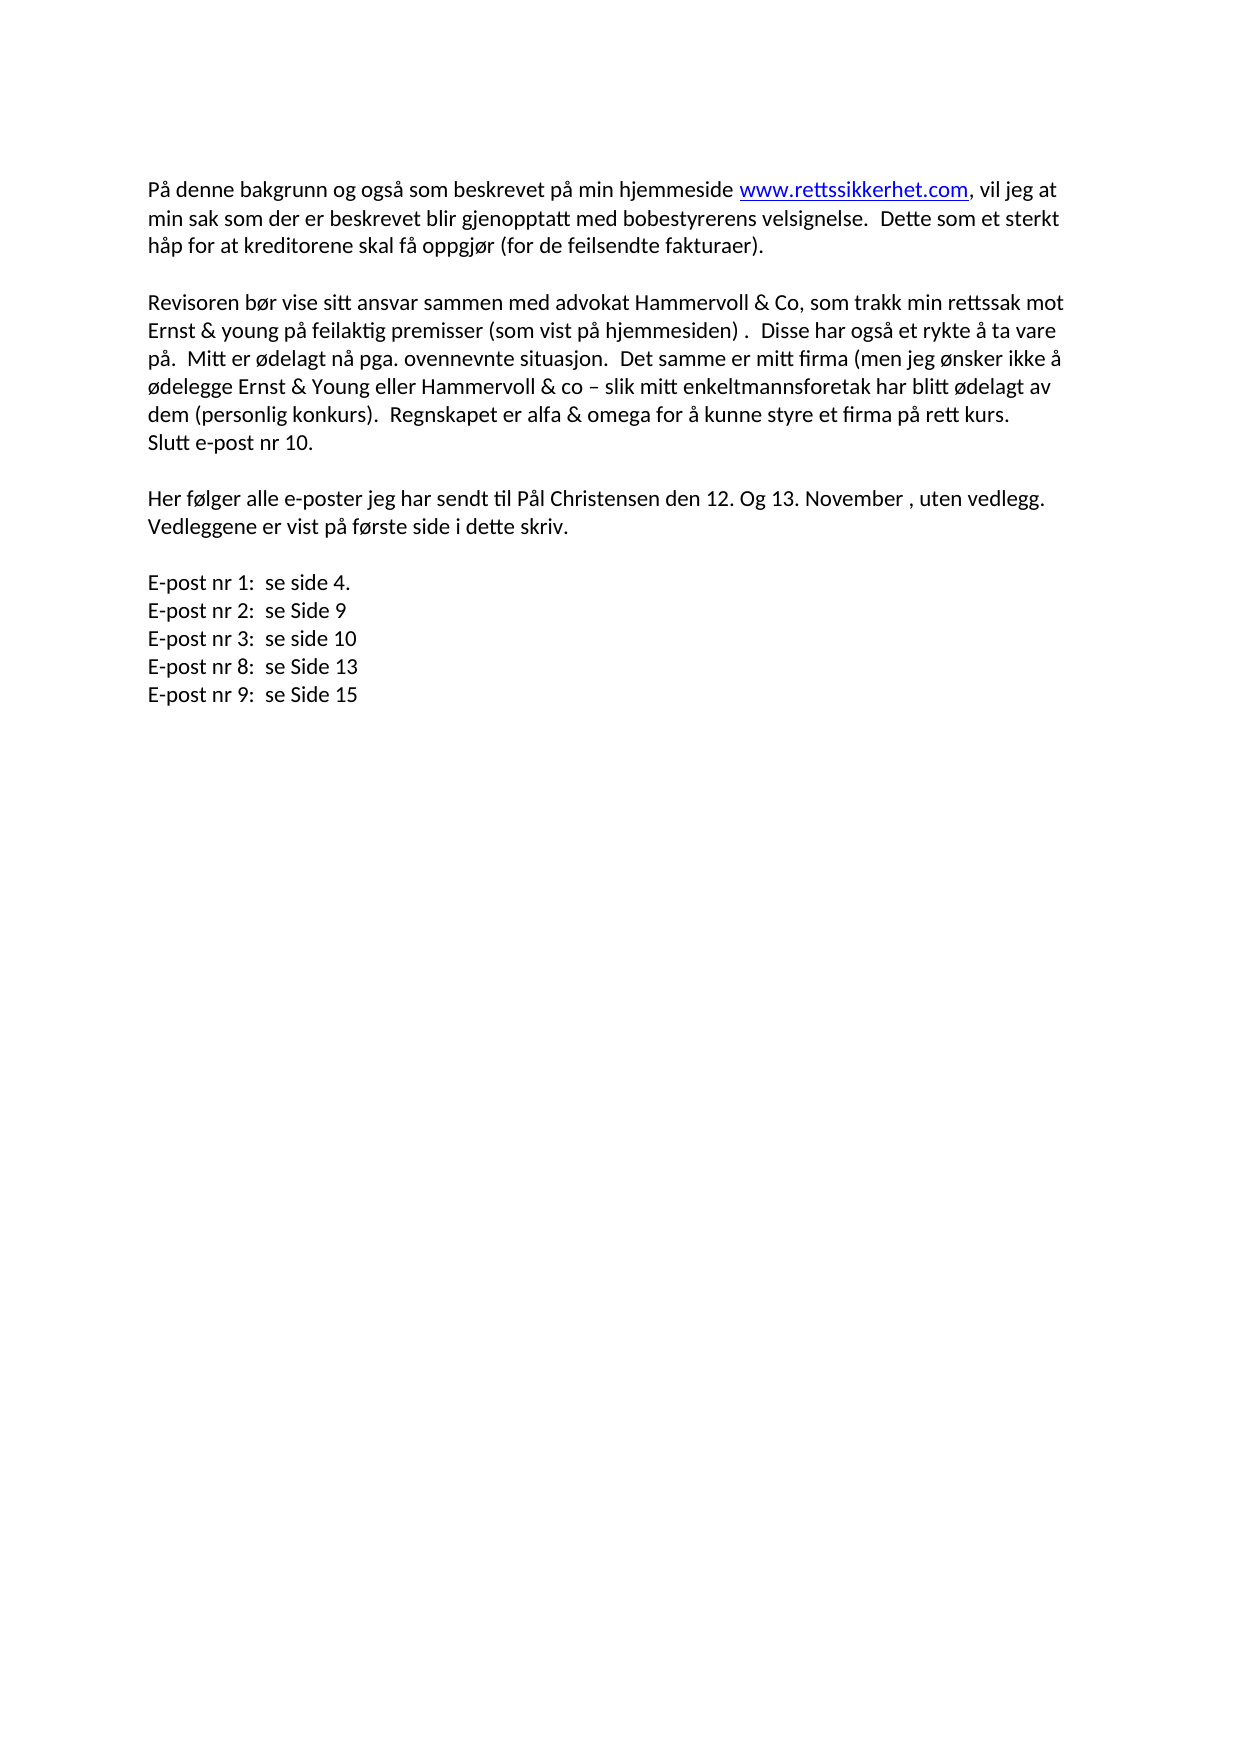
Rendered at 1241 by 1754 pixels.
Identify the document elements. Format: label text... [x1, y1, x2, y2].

text Slutt e-post nr 10. [148, 428, 1093, 456]
text E-post nr 2: se Side 9 [148, 596, 1093, 624]
text E-post nr 3: se side 10 [148, 624, 1093, 652]
text E-post nr 8: se Side 13 [148, 652, 1093, 680]
text Revisoren bør vise sitt ansvar sammen med advokat Hammervoll & Co, som trakk min rettssak mot Ernst & young på feilaktig premisser (som vist på hjemmesiden) . Disse har også et rykte å ta vare på. Mitt er ødelagt nå pga. ovennevnte situasjon. Det samme er mitt firma (men jeg ønsker ikke å ødelegge Ernst & Young eller Hammervoll & co – slik mitt enkeltmannsforetak har blitt ødelagt av dem (personlig konkurs). Regnskapet er alfa & omega for å kunne styre et firma på rett kurs. [148, 288, 1093, 428]
text E-post nr 1: se side 4. [148, 568, 1093, 596]
text På denne bakgrunn og også som beskrevet på min hjemmeside www.rettssikkerhet.com, vil jeg at min sak som der er beskrevet blir gjenopptatt med bobestyrerens velsignelse. Dette som et sterkt håp for at kreditorene skal få oppgjør (for de feilsendte fakturaer). [148, 176, 1093, 260]
text E-post nr 9: se Side 15 [148, 680, 1093, 708]
text Her følger alle e-poster jeg har sendt til Pål Christensen den 12. Og 13. November , uten vedlegg. Vedleggene er vist på første side i dette skriv. [148, 484, 1093, 540]
